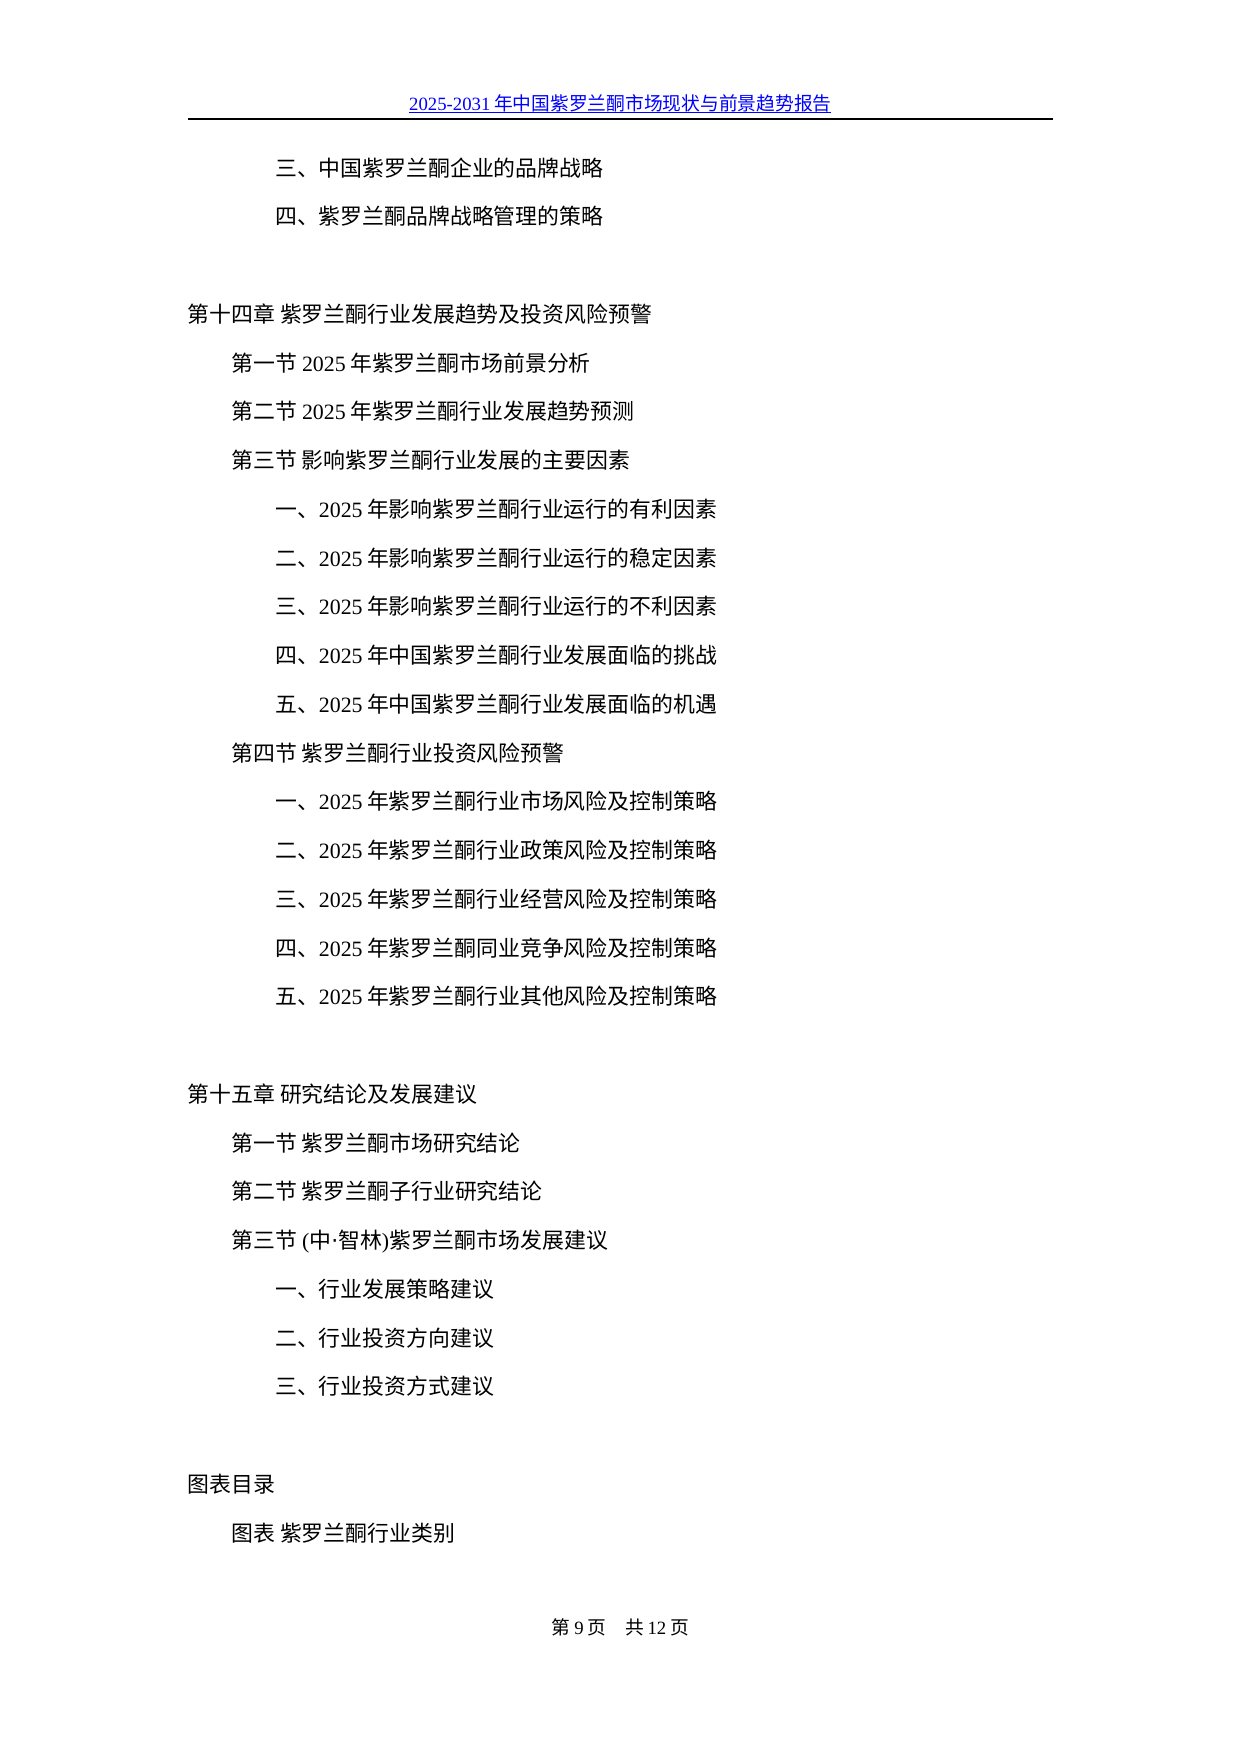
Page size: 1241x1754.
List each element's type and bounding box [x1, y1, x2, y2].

text [187, 150, 1053, 1548]
